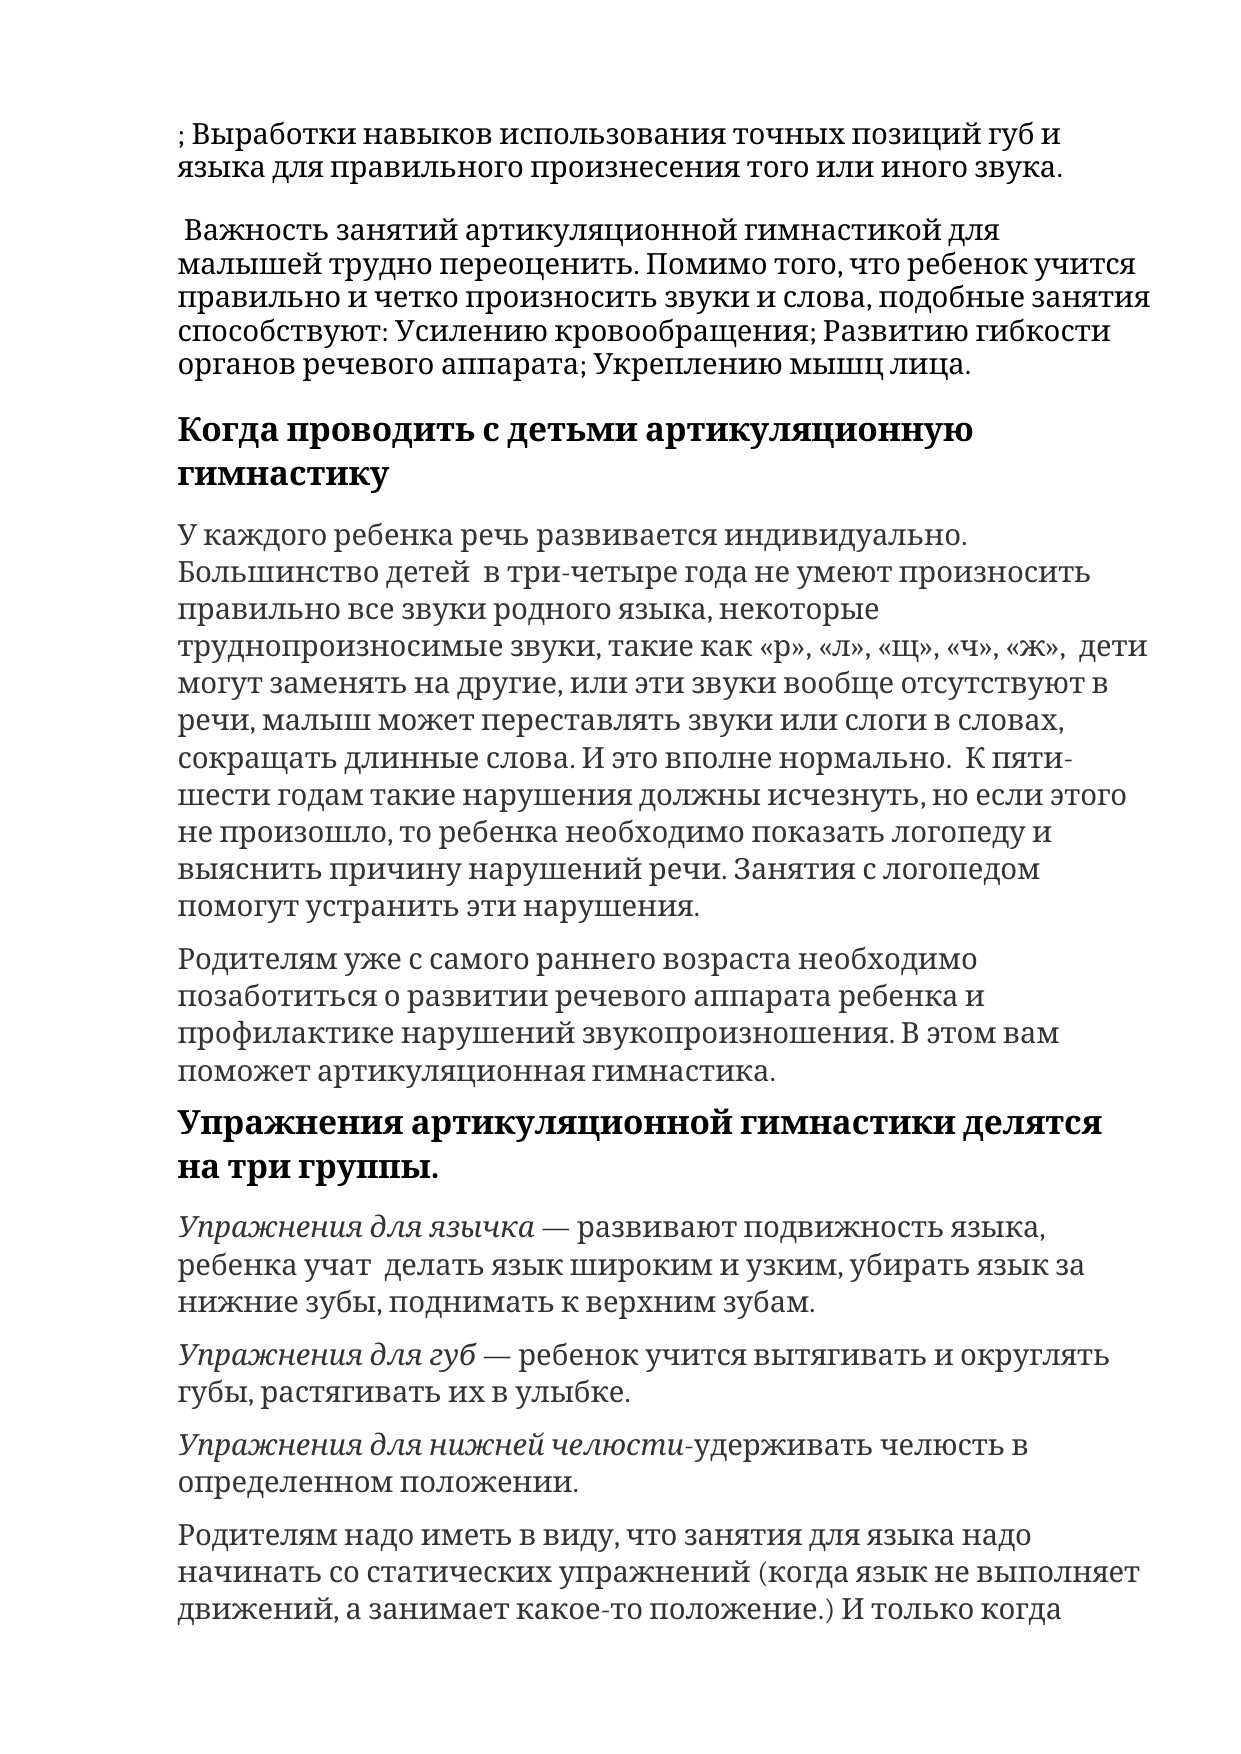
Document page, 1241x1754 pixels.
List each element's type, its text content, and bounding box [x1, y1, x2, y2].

text У каждого ребенка речь развивается индивидуально. Большинство детей в три-четыре года не умеют произносить правильно все звуки родного языка, некоторые труднопроизносимые звуки, такие как «р», «л», «щ», «ч», «ж», дети могут заменять на другие, или эти звуки вообще отсутствуют в речи, малыш может переставлять звуки или слоги в словах, сокращать длинные слова. И это вполне нормально. К пяти-шести годам такие нарушения должны исчезнуть, но если этого не произошло, то ребенка необходимо показать логопеду и выяснить причину нарушений речи. Занятия с логопедом помогут устранить эти нарушения. [177, 515, 1152, 924]
text ; Выработки навыков использования точных позиций губ и языка для правильного произнесения того или иного звука. [177, 118, 1152, 185]
text Родителям уже с самого раннего возраста необходимо позаботиться о развитии речевого аппарата ребенка и профилактике нарушений звукопроизношения. В этом вам поможет артикуляционная гимнастика. [177, 940, 1152, 1088]
text Упражнения для нижней челюсти-удерживать челюсть в определенном положении. [177, 1425, 1152, 1499]
text Упражнения для язычка — развивают подвижность языка, ребенка учат делать язык широким и узким, убирать язык за нижние зубы, поднимать к верхним зубам. [177, 1208, 1152, 1319]
subtitle Когда проводить с детьми артикуляционную гимнастику [177, 411, 1152, 494]
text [177, 1515, 1152, 1627]
text Упражнения для губ — ребенок учится вытягивать и округлять губы, растягивать их в улыбке. [177, 1335, 1152, 1409]
text Важность занятий артикуляционной гимнастикой для малышей трудно переоценить. Помимо того, что ребенок учится правильно и четко произносить звуки и слова, подобные занятия способствуют: Усилению кровообращения; Развитию гибкости органов речевого аппарата; Укреплению мышц лица. [177, 214, 1152, 382]
subtitle Упражнения артикуляционной гимнастики делятся на три группы. [177, 1104, 1152, 1186]
